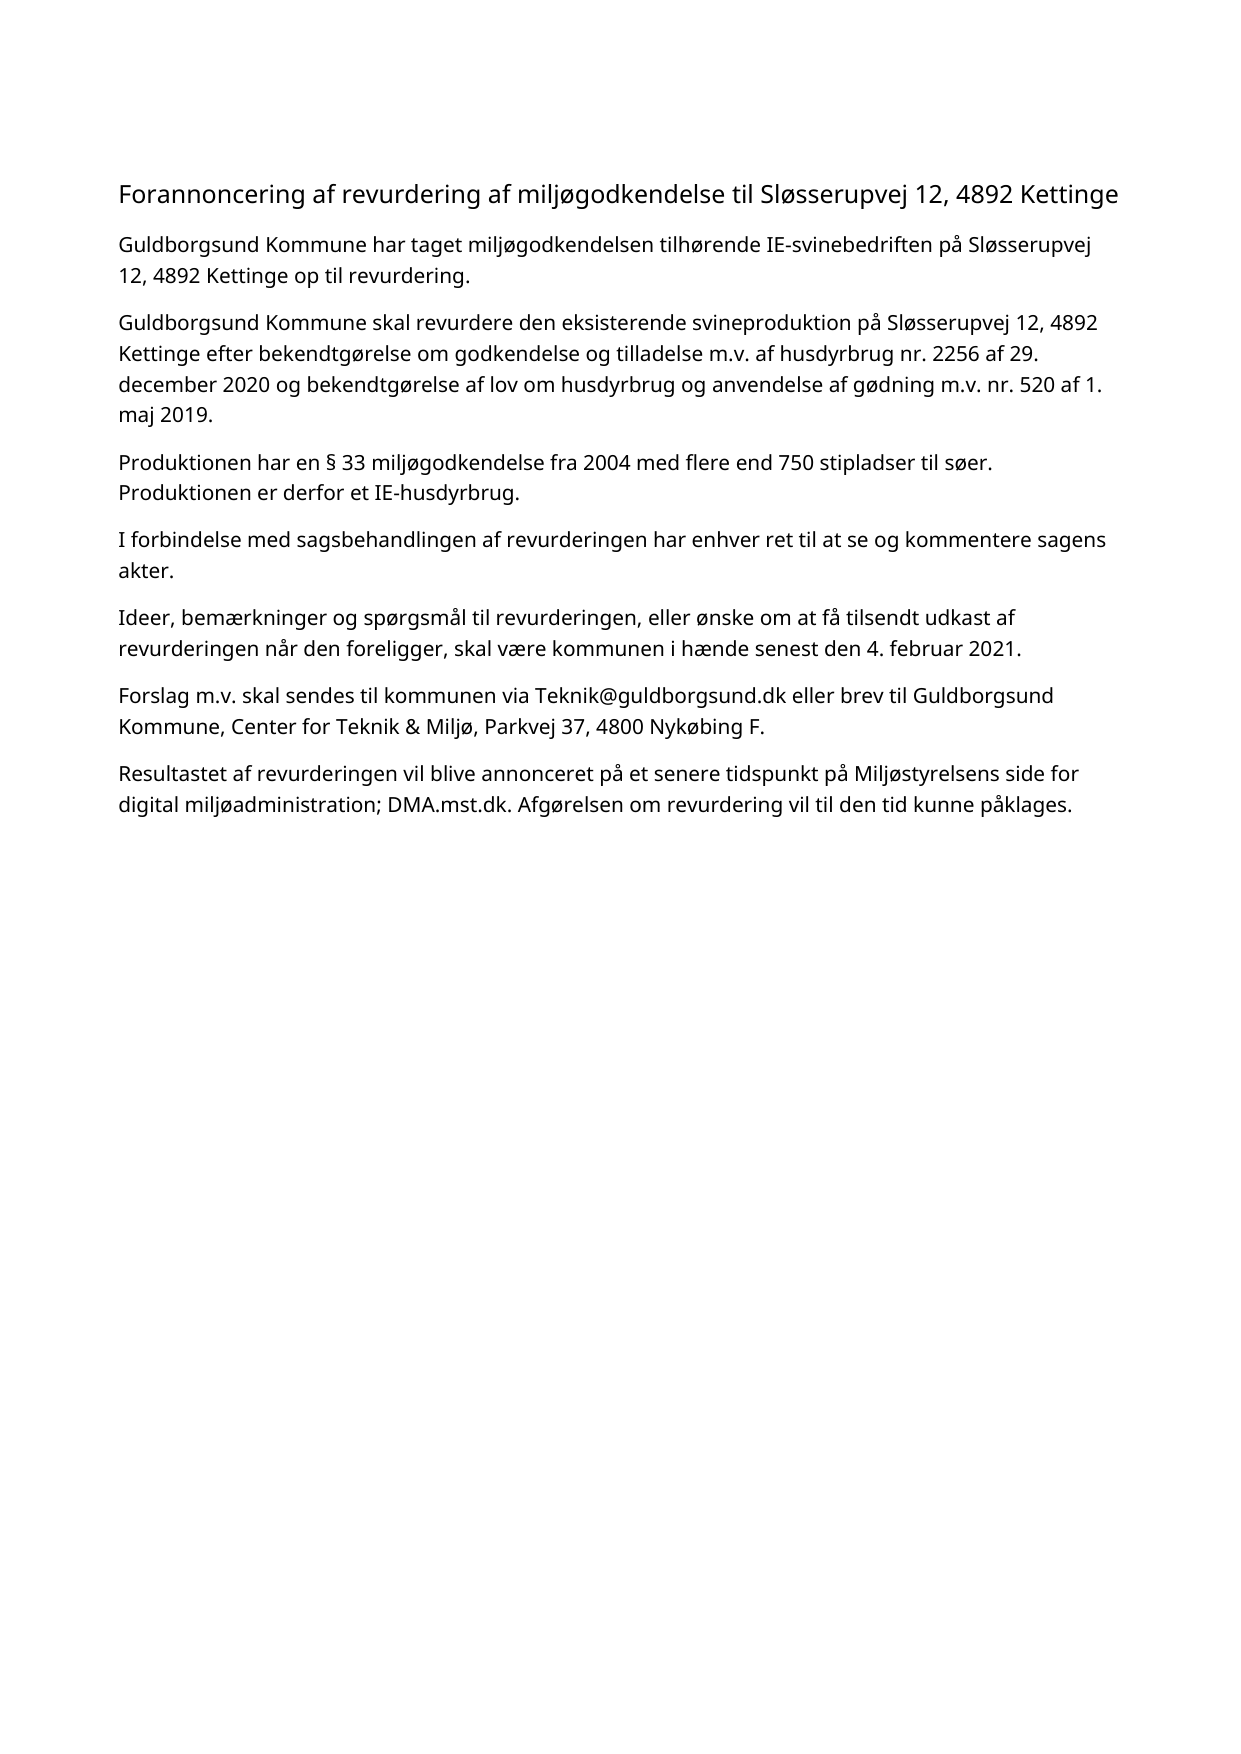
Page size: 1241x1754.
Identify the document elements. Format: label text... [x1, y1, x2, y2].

text Resultastet af revurderingen vil blive annonceret på et senere tidspunkt på Miljøstyrelsens side for digital miljøadministration; DMA.mst.dk. Afgørelsen om revurdering vil til den tid kunne påklages. [118, 759, 1122, 818]
text Guldborgsund Kommune skal revurdere den eksisterende svineproduktion på Sløsserupvej 12, 4892 Kettinge efter bekendtgørelse om godkendelse og tilladelse m.v. af husdyrbrug nr. 2256 af 29. december 2020 og bekendtgørelse af lov om husdyrbrug og anvendelse af gødning m.v. nr. 520 af 1. maj 2019. [118, 308, 1122, 429]
text Ideer, bemærkninger og spørgsmål til revurderingen, eller ønske om at få tilsendt udkast af revurderingen når den foreligger, skal være kommunen i hænde senest den 4. februar 2021. [118, 603, 1122, 663]
text Produktionen har en § 33 miljøgodkendelse fra 2004 med flere end 750 stipladser til søer. Produktionen er derfor et IE-husdyrbrug. [118, 448, 1122, 507]
text Guldborgsund Kommune har taget miljøgodkendelsen tilhørende IE-svinebedriften på Sløsserupvej 12, 4892 Kettinge op til revurdering. [118, 231, 1122, 290]
text Forannoncering af revurdering af miljøgodkendelse til Sløsserupvej 12, 4892 Kettinge [118, 177, 1122, 211]
text I forbindelse med sagsbehandlingen af revurderingen har enhver ret til at se og kommentere sagens akter. [118, 526, 1122, 585]
text Forslag m.v. skal sendes til kommunen via Teknik@guldborgsund.dk eller brev til Guldborgsund Kommune, Center for Teknik & Miljø, Parkvej 37, 4800 Nykøbing F. [118, 681, 1122, 741]
